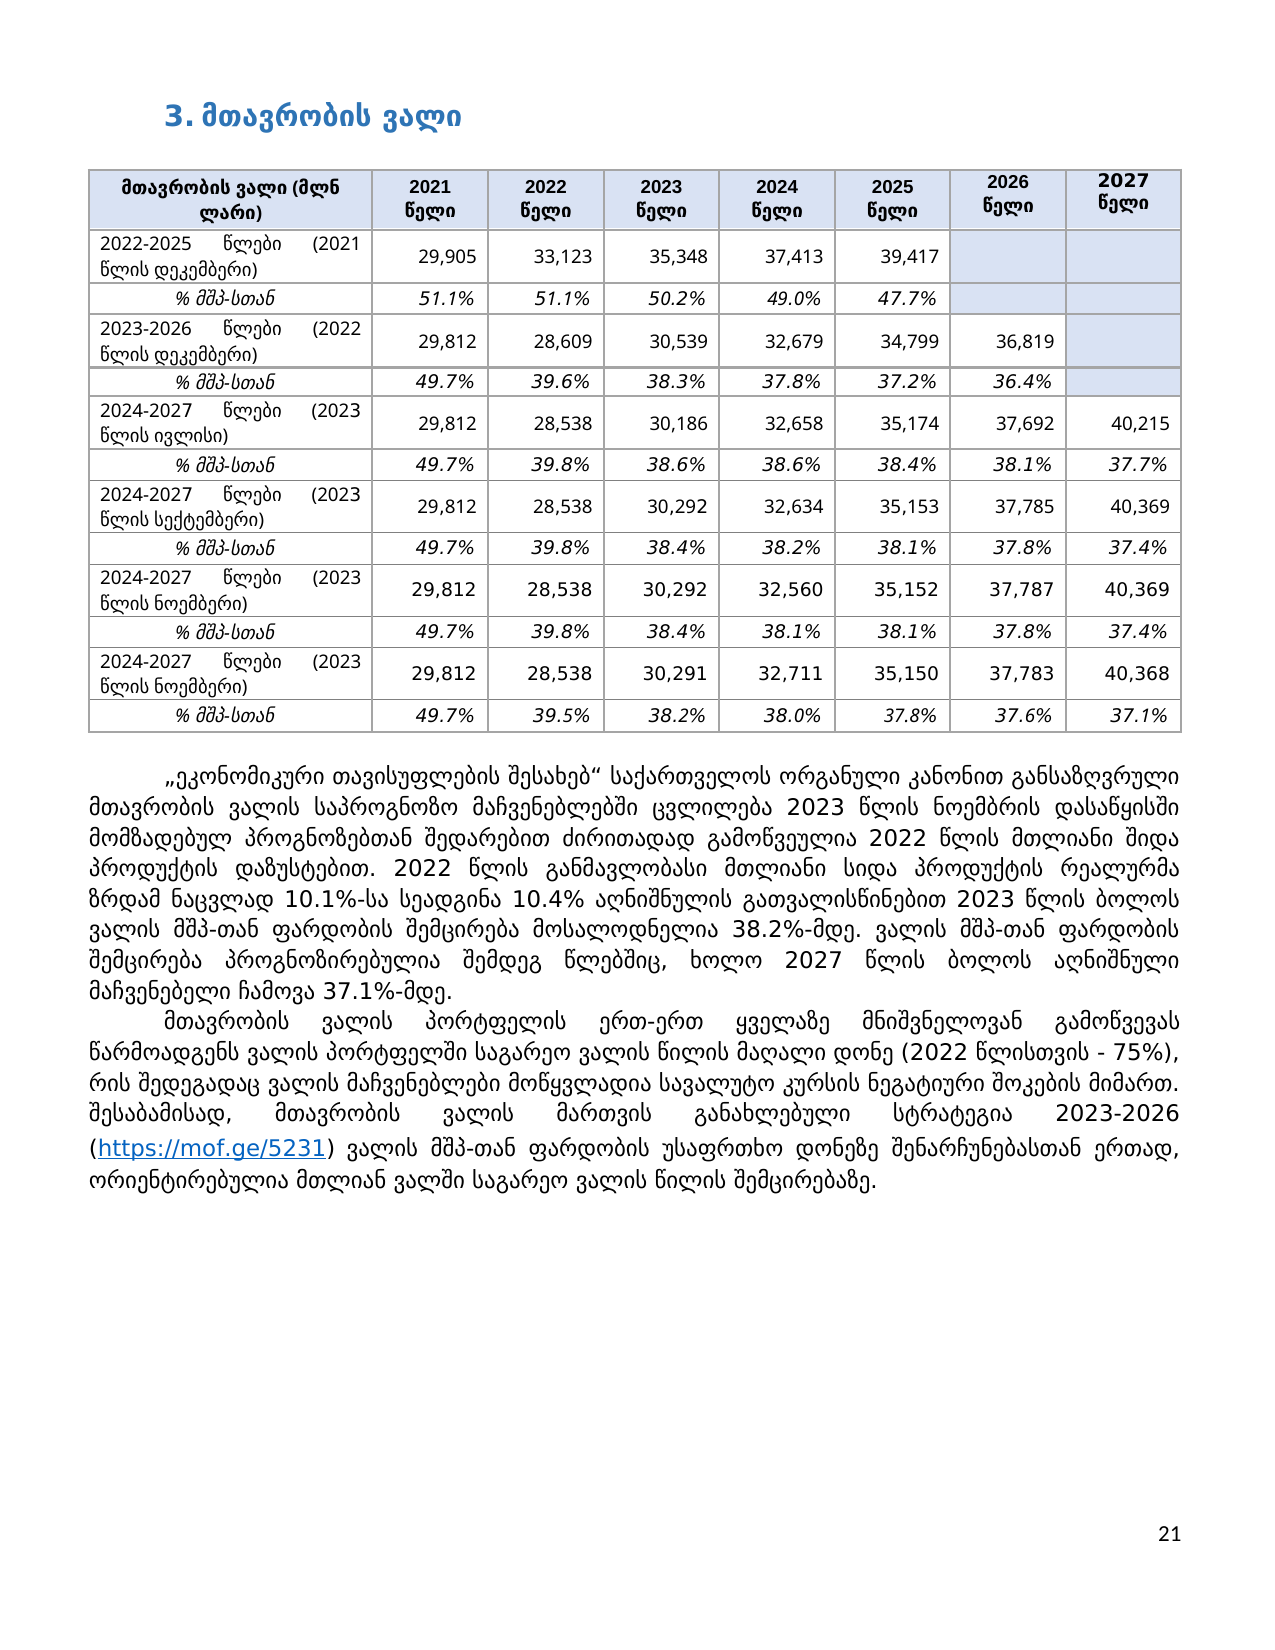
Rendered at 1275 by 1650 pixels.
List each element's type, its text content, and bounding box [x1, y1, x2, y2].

table_cell 37.4% [1067, 533, 1180, 563]
table_cell 37,413 [720, 231, 834, 282]
table_cell 30,539 [605, 315, 718, 366]
table_cell 38.1% [720, 617, 834, 647]
table_cell 39.8% [489, 533, 603, 563]
table_header 2022 წელი [489, 171, 603, 228]
table_cell 29,905 [373, 231, 487, 282]
table_cell 32,679 [720, 315, 834, 366]
table_cell 38.6% [720, 450, 834, 480]
table_cell 39.5% [489, 700, 603, 731]
table_cell 49.0% [720, 284, 834, 313]
table_header 2021 წელი [373, 171, 487, 228]
table_cell 37,785 [951, 481, 1065, 532]
table_cell % მშპ-სთან [90, 369, 371, 395]
table_cell 37.8% [951, 617, 1065, 647]
table_cell 32,658 [720, 397, 834, 448]
table_cell 29,812 [373, 315, 487, 366]
table_cell 38.3% [605, 369, 718, 395]
table_cell 30,292 [605, 565, 718, 616]
table_cell 35,152 [836, 565, 949, 616]
table_cell 51.1% [489, 284, 603, 313]
table_header 2024 წელი [720, 171, 834, 228]
subtitle მთავრობის ვალი [164, 99, 1181, 133]
table_cell 2024-2027 წლები (2023 წლის სექტემბერი) [90, 481, 371, 532]
table_cell 35,348 [605, 231, 718, 282]
table_cell 40,368 [1067, 648, 1180, 699]
table_cell 33,123 [489, 231, 603, 282]
table_cell 49.7% [373, 533, 487, 563]
table_header 2026 წელი [951, 171, 1065, 228]
table_cell 35,174 [836, 397, 949, 448]
table_cell 30,292 [605, 481, 718, 532]
table_cell 35,150 [836, 648, 949, 699]
table_cell 38.1% [951, 450, 1065, 480]
table_cell 32,560 [720, 565, 834, 616]
table_cell 2024-2027 წლები (2023 წლის ნოემბერი) [90, 565, 371, 616]
table_cell 49.7% [373, 450, 487, 480]
table_cell 37.7% [1067, 450, 1180, 480]
table_cell 37,692 [951, 397, 1065, 448]
table_cell [1067, 315, 1180, 366]
table_cell 40,369 [1067, 481, 1180, 532]
table_cell 51.1% [373, 284, 487, 313]
table_cell 32,711 [720, 648, 834, 699]
table_cell 38.2% [605, 700, 718, 731]
table_cell [1067, 369, 1180, 395]
table_cell % მშპ-სთან [90, 700, 371, 731]
table_cell 29,812 [373, 648, 487, 699]
table_cell 28,609 [489, 315, 603, 366]
table_cell 39.8% [489, 617, 603, 647]
table_cell % მშპ-სთან [90, 617, 371, 647]
table_cell 49.7% [373, 700, 487, 731]
table_cell 37.8% [951, 533, 1065, 563]
table_cell 37.8% [720, 369, 834, 395]
table_cell 37.2% [836, 369, 949, 395]
table_cell 28,538 [489, 648, 603, 699]
table_header 2027 წელი [1067, 171, 1180, 228]
table_cell [1067, 284, 1180, 313]
table_cell 40,369 [1067, 565, 1180, 616]
table_header 2025 წელი [836, 171, 949, 228]
table_cell 39.6% [489, 369, 603, 395]
table_cell [1067, 231, 1180, 282]
text „ეკონომიკური თავისუფლების შესახებ“ საქართველოს ორგანული კანონით განსაზღვრული მთავრობის ვალის საპროგნოზო მაჩვენებლებში ცვლილება 2023 წლის ნოემბრის დასაწყისში მომზადებულ პროგნოზებთან შედარებით ძირითადად გამოწვეულია 2022 წლის მთლიანი შიდა პროდუქტის დაზუსტებით. 2022 წლის განმავლობასი მთლიანი სიდა პროდუქტის რეალურმა ზრდამ ნაცვლად 10.1%-სა სეადგინა 10.4% აღნიშნულის გათვალისწინებით 2023 წლის ბოლოს ვალის მშპ-თან ფარდობის შემცირება მოსალოდნელია 38.2%-მდე. ვალის მშპ-თან ფარდობის შემცირება პროგნოზირებულია შემდეგ წლებშიც, ხოლო 2027 წლის ბოლოს აღნიშნული მაჩვენებელი ჩამოვა 37.1%-მდე. [89, 763, 1181, 1004]
table_cell [951, 284, 1065, 313]
table_cell 29,812 [373, 565, 487, 616]
table_cell % მშპ-სთან [90, 450, 371, 480]
table_cell 38.1% [836, 533, 949, 563]
table_cell 36,819 [951, 315, 1065, 366]
table_cell [951, 231, 1065, 282]
table_cell % მშპ-სთან [90, 533, 371, 563]
table_cell 2022-2025 წლები (2021 წლის დეკემბერი) [90, 231, 371, 282]
table_cell 37.1% [1067, 700, 1180, 731]
table_cell 37.6% [951, 700, 1065, 731]
table_cell 2024-2027 წლები (2023 წლის ნოემბერი) [90, 648, 371, 699]
table_cell % მშპ-სთან [90, 284, 371, 313]
table_header მთავრობის ვალი (მლნ ლარი) [90, 171, 371, 228]
table_cell 32,634 [720, 481, 834, 532]
table_cell 37,787 [951, 565, 1065, 616]
table_cell 49.7% [373, 617, 487, 647]
table_cell 28,538 [489, 397, 603, 448]
table_cell 38.1% [836, 617, 949, 647]
table_cell 30,291 [605, 648, 718, 699]
table_cell 37.4% [1067, 617, 1180, 647]
table_cell 35,153 [836, 481, 949, 532]
table_cell 2023-2026 წლები (2022 წლის დეკემბერი) [90, 315, 371, 366]
table_cell 38.6% [605, 450, 718, 480]
table_cell 38.2% [720, 533, 834, 563]
table_cell 29,812 [373, 397, 487, 448]
table_cell 47.7% [836, 284, 949, 313]
table_header 2023 წელი [605, 171, 718, 228]
text მთავრობის ვალის პორტფელის ერთ-ერთ ყველაზე მნიშვნელოვან გამოწვევას წარმოადგენს ვალის პორტფელში საგარეო ვალის წილის მაღალი დონე (2022 წლისთვის - 75%), რის შედეგადაც ვალის მაჩვენებლები მოწყვლადია სავალუტო კურსის ნეგატიური შოკების მიმართ. შესაბამისად, მთავრობის ვალის მართვის განახლებული სტრატეგია 2023-2026 (https://mof.ge/5231) ვალის მშპ-თან ფარდობის უსაფრთხო დონეზე შენარჩუნებასთან ერთად, ორიენტირებულია მთლიან ვალში საგარეო ვალის წილის შემცირებაზე. [89, 1008, 1181, 1194]
table_cell 36.4% [951, 369, 1065, 395]
table_cell 37,783 [951, 648, 1065, 699]
table_cell 38.0% [720, 700, 834, 731]
table_cell 34,799 [836, 315, 949, 366]
table_cell 2024-2027 წლები (2023 წლის ივლისი) [90, 397, 371, 448]
table_cell 49.7% [373, 369, 487, 395]
table_cell 28,538 [489, 481, 603, 532]
table_cell 38.4% [605, 533, 718, 563]
table_cell 38.4% [836, 450, 949, 480]
table_cell 28,538 [489, 565, 603, 616]
table_cell 37.8% [836, 700, 949, 731]
table_cell 40,215 [1067, 397, 1180, 448]
table_cell 39.8% [489, 450, 603, 480]
table_cell 30,186 [605, 397, 718, 448]
table_cell 38.4% [605, 617, 718, 647]
table_cell 29,812 [373, 481, 487, 532]
table_cell 39,417 [836, 231, 949, 282]
table_cell 50.2% [605, 284, 718, 313]
